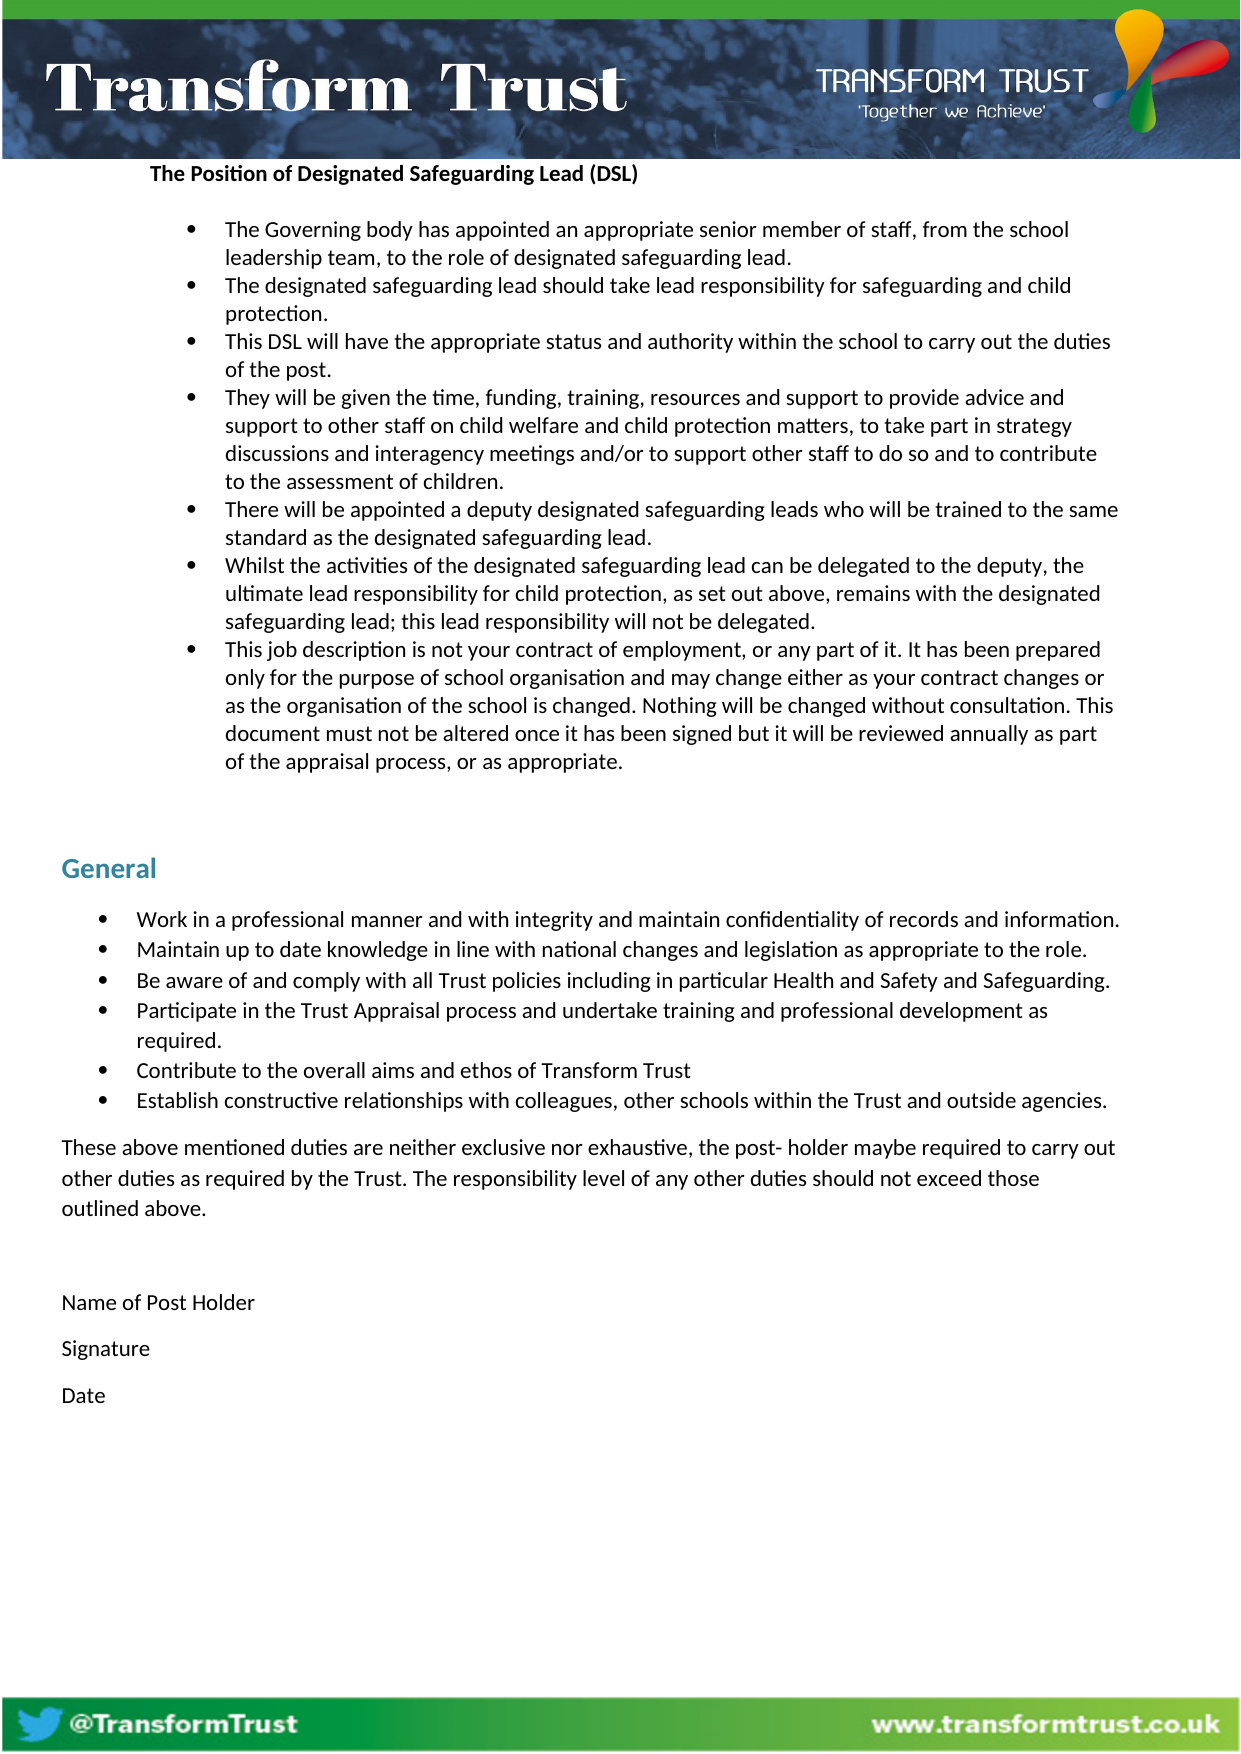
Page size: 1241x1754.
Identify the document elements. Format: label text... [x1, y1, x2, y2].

text Signature [61, 1334, 1122, 1363]
list This job description is not your contract of employment, or any part of it. It has been prepared only for the purpose of school organisation and may change either as your contract changes or as the organisation of the school is changed. Nothing will be changed without consultation. This document must not be altered once it has been signed but it will be reviewed annually as part of the appraisal process, or as appropriate. [187, 635, 1122, 775]
list This DSL will have the appropriate status and authority within the school to carry out the duties of the post. [187, 327, 1122, 383]
picture [2, 0, 1241, 159]
list There will be appointed a deputy designated safeguarding leads who will be trained to the same standard as the designated safeguarding lead. [187, 495, 1122, 551]
text The Position of Designated Safeguarding Lead (DSL) [150, 159, 1122, 187]
list Whilst the activities of the designated safeguarding lead can be delegated to the deputy, the ultimate lead responsibility for child protection, as set out above, remains with the designated safeguarding lead; this lead responsibility will not be delegated. [187, 551, 1122, 635]
list The designated safeguarding lead should take lead responsibility for safeguarding and child protection. [187, 271, 1122, 327]
list The Governing body has appointed an appropriate senior member of staff, from the school leadership team, to the role of designated safeguarding lead. [187, 215, 1122, 271]
text These above mentioned duties are neither exclusive nor exhaustive, the post- holder maybe required to carry out other duties as required by the Trust. The responsibility level of any other duties should not exceed those outlined above. [61, 1133, 1122, 1222]
list Participate in the Trust Appraisal process and undertake training and professional development as required. [99, 996, 1122, 1054]
list Be aware of and comply with all Trust policies including in particular Health and Safety and Safeguarding. [99, 966, 1122, 994]
text Name of Post Holder [61, 1288, 1122, 1316]
list They will be given the time, funding, training, resources and support to provide advice and support to other staff on child welfare and child protection matters, to take part in strategy discussions and interagency meetings and/or to support other staff to do so and to contribute to the assessment of children. [187, 383, 1122, 495]
text General [61, 850, 1122, 886]
text Date [61, 1381, 1122, 1409]
picture [2, 1695, 1241, 1754]
list Contribute to the overall aims and ethos of Transform Trust [99, 1056, 1122, 1084]
list Maintain up to date knowledge in line with national changes and legislation as appropriate to the role. [99, 936, 1122, 964]
list Establish constructive relationships with colleagues, other schools within the Trust and outside agencies. [99, 1087, 1122, 1115]
list Work in a professional manner and with integrity and maintain confidentiality of records and information. [99, 905, 1122, 933]
